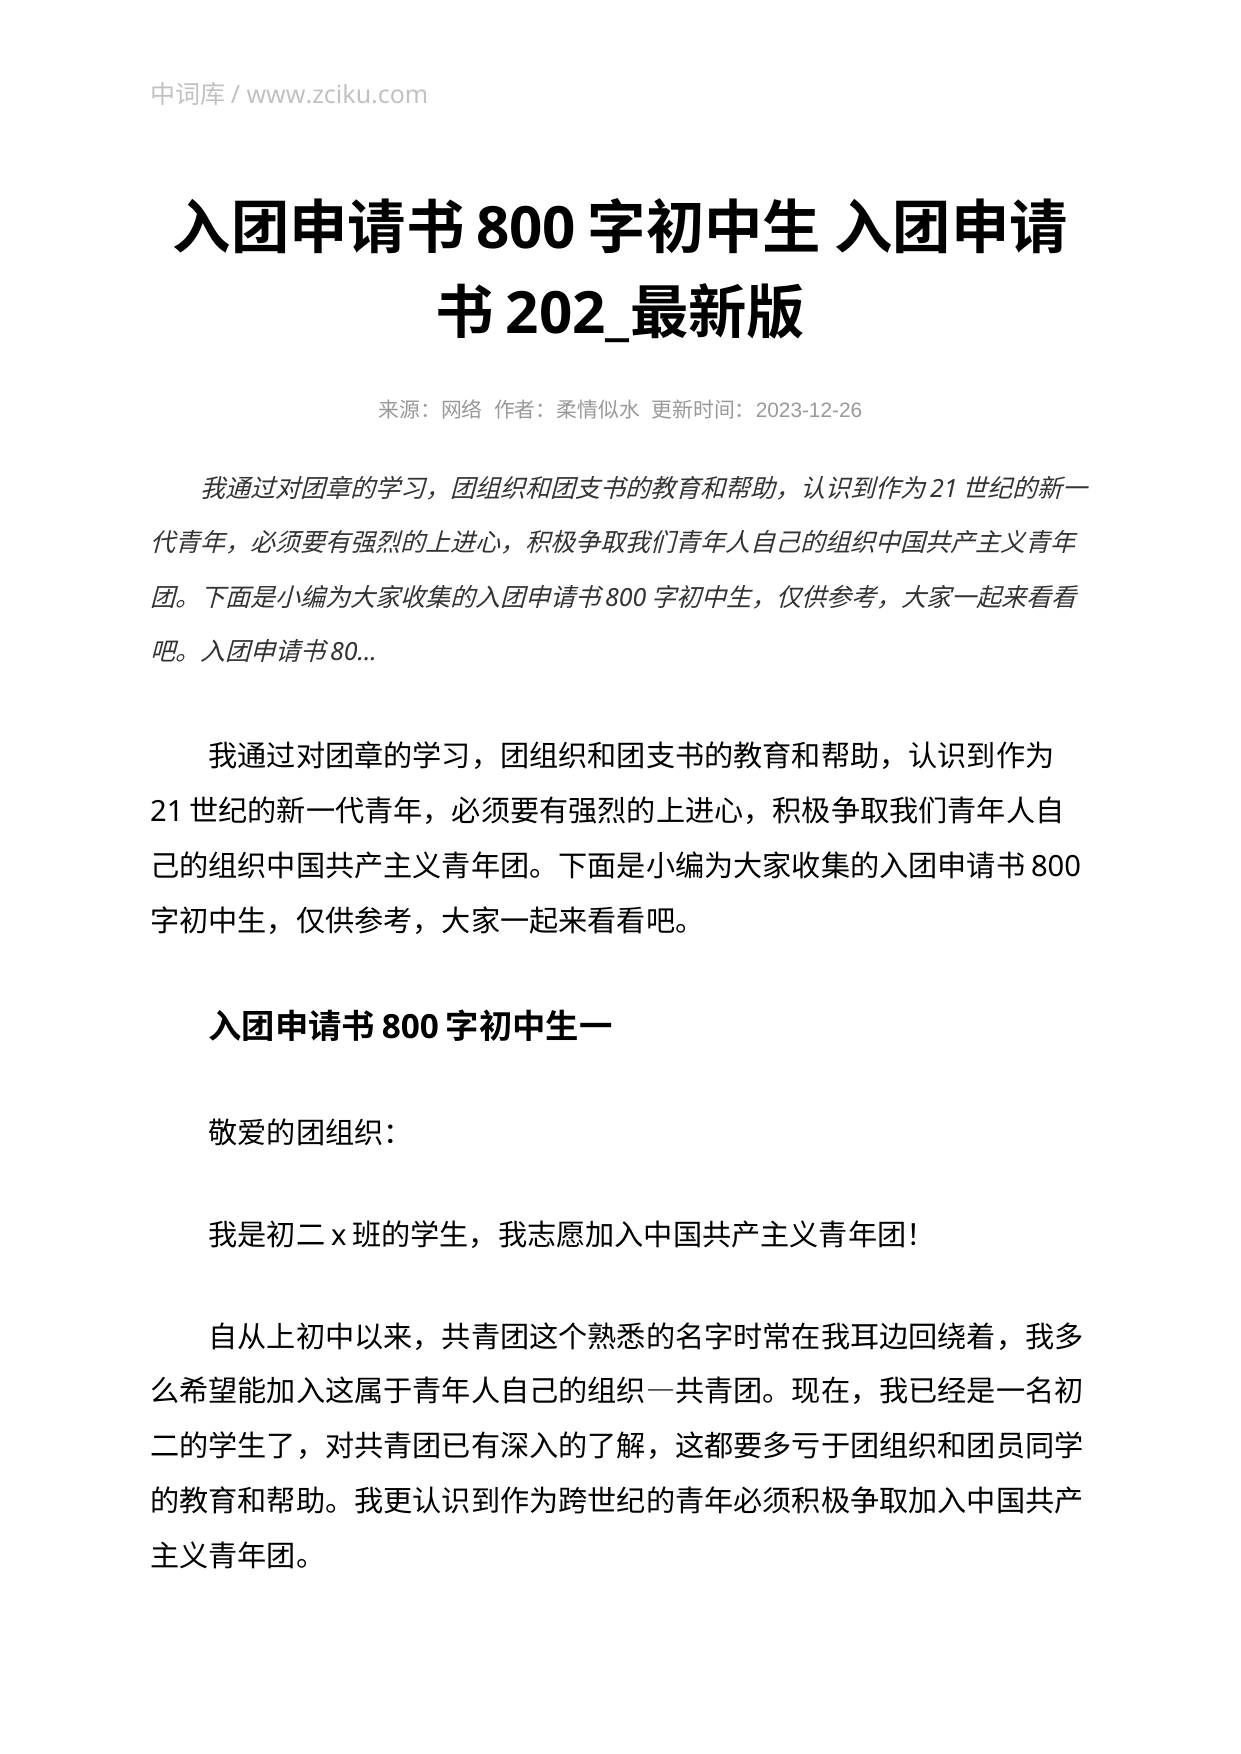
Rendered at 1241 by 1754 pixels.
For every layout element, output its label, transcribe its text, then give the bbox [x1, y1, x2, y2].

text 自从上初中以来，共青团这个熟悉的名字时常在我耳边回绕着，我多么希望能加入这属于青年人自己的组织—共青团。现在，我已经是一名初二的学生了，对共青团已有深入的了解，这都要多亏于团组织和团员同学的教育和帮助。我更认识到作为跨世纪的青年必须积极争取加入中国共产主义青年团。 [150, 1313, 1090, 1575]
text 入团申请书800字初中生一 [150, 999, 1090, 1048]
text 我通过对团章的学习，团组织和团支书的教育和帮助，认识到作为21世纪的新一代青年，必须要有强烈的上进心，积极争取我们青年人自己的组织中国共产主义青年团。下面是小编为大家收集的入团申请书800字初中生，仅供参考，大家一起来看看吧。 [150, 733, 1090, 940]
text 我是初二x班的学生，我志愿加入中国共产主义青年团！ [150, 1211, 1090, 1253]
text 来源：网络 作者：柔情似水 更新时间：2023-12-26 [150, 398, 1090, 422]
subtitle 入团申请书800字初中生 入团申请书202_最新版 [150, 181, 1090, 351]
text 我通过对团章的学习，团组织和团支书的教育和帮助，认识到作为21世纪的新一代青年，必须要有强烈的上进心，积极争取我们青年人自己的组织中国共产主义青年团。下面是小编为大家收集的入团申请书800字初中生，仅供参考，大家一起来看看吧。入团申请书80... [150, 468, 1090, 668]
text 敬爱的团组织： [150, 1109, 1090, 1152]
